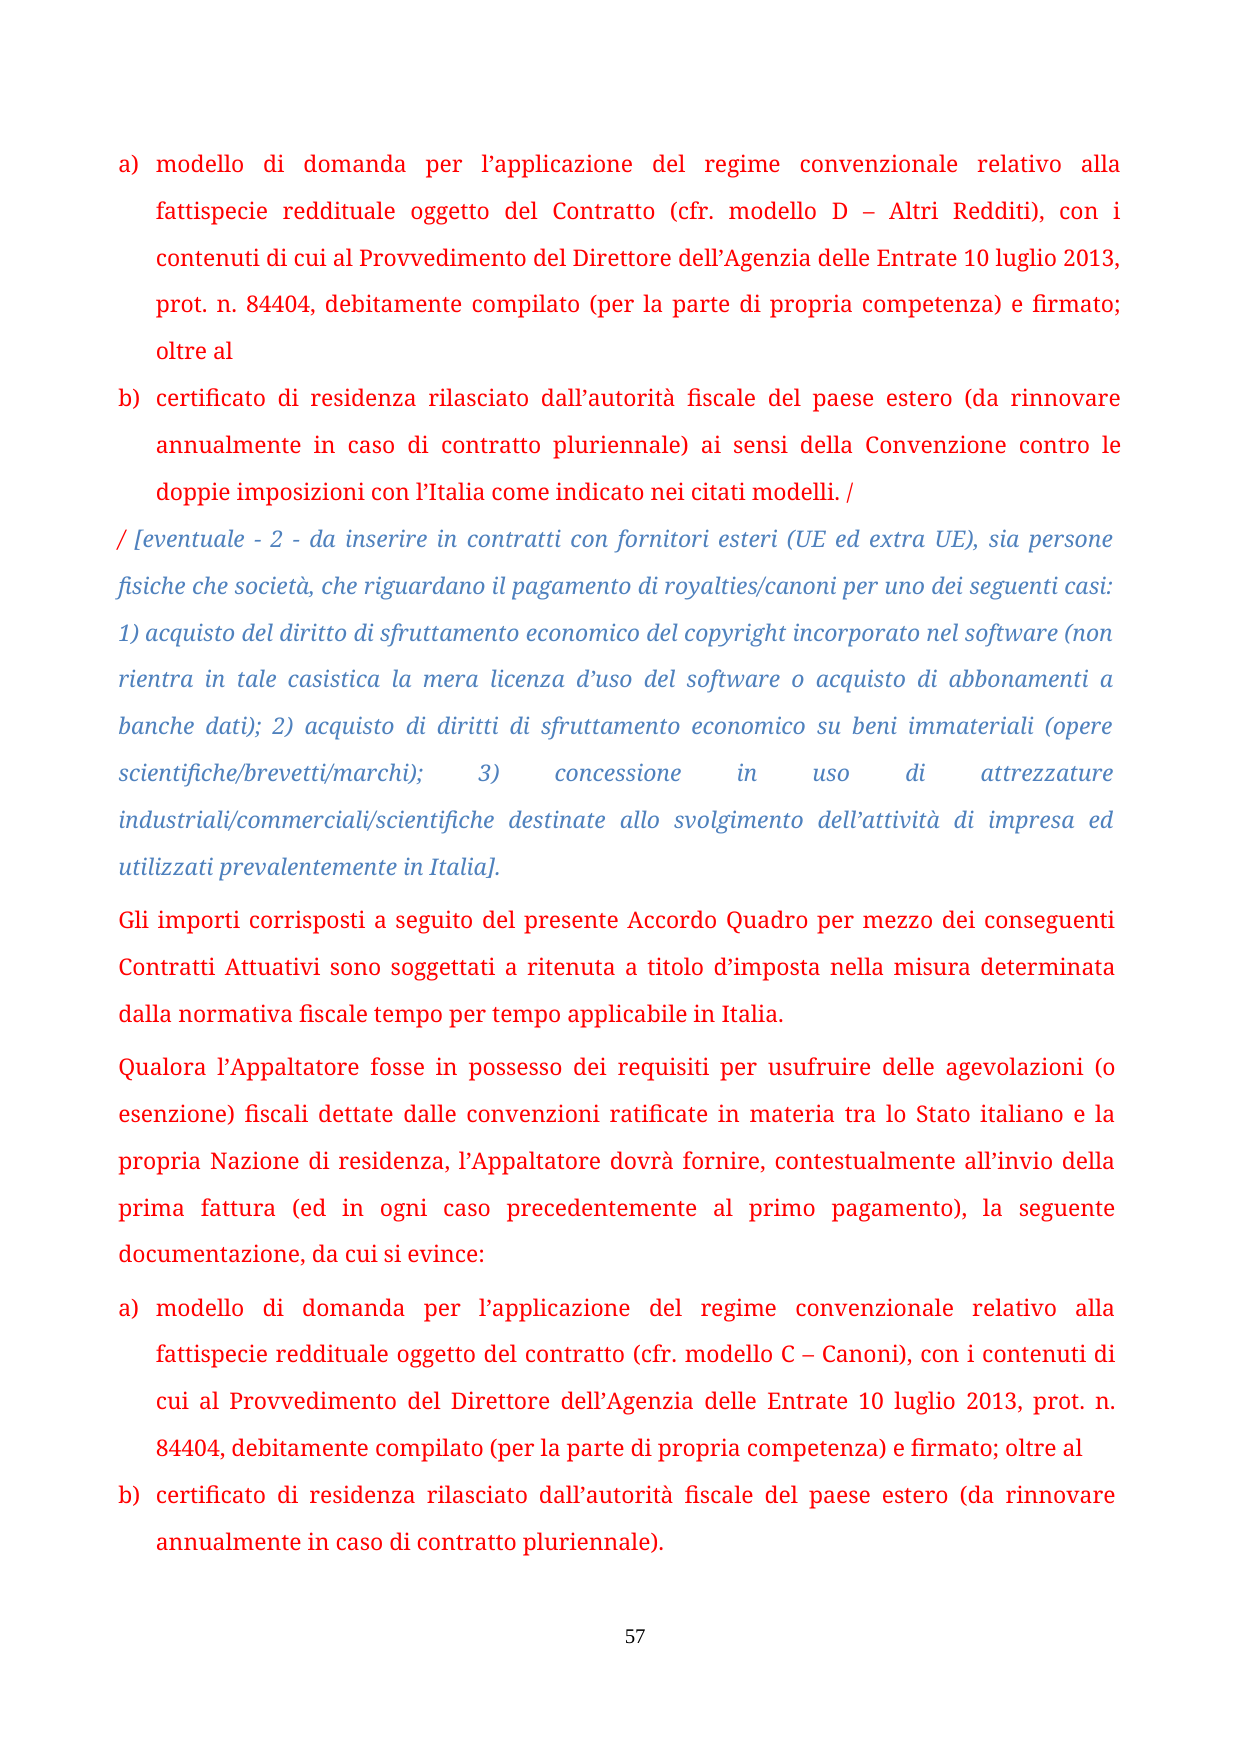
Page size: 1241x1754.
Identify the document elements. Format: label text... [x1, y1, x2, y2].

list certificato di residenza rilasciato dall’autorità fiscale del paese estero (da rinnovare annualmente in caso di contratto pluriennale). [118, 1479, 1117, 1557]
list modello di domanda per l’applicazione del regime convenzionale relativo alla fattispecie reddituale oggetto del Contratto (cfr. modello D – Altri Redditi), con i contenuti di cui al Provvedimento del Direttore dell’Agenzia delle Entrate 10 luglio 2013, prot. n. 84404, debitamente compilato (per la parte di propria competenza) e firmato; oltre al [118, 148, 1122, 366]
list certificato di residenza rilasciato dall’autorità fiscale del paese estero (da rinnovare annualmente in caso di contratto pluriennale) ai sensi della Convenzione contro le doppie imposizioni con l’Italia come indicato nei citati modelli. / [118, 382, 1122, 507]
text Gli importi corrisposti a seguito del presente Accordo Quadro per mezzo dei conseguenti Contratti Attuativi sono soggettati a ritenuta a titolo d’imposta nella misura determinata dalla normativa fiscale tempo per tempo applicabile in Italia. [118, 904, 1117, 1029]
text Qualora l’Appaltatore fosse in possesso dei requisiti per usufruire delle agevolazioni (o esenzione) fiscali dettate dalle convenzioni ratificate in materia tra lo Stato italiano e la propria Nazione di residenza, l’Appaltatore dovrà fornire, contestualmente all’invio della prima fattura (ed in ogni caso precedentemente al primo pagamento), la seguente documentazione, da cui si evince: [118, 1051, 1117, 1269]
list modello di domanda per l’applicazione del regime convenzionale relativo alla fattispecie reddituale oggetto del contratto (cfr. modello C – Canoni), con i contenuti di cui al Provvedimento del Direttore dell’Agenzia delle Entrate 10 luglio 2013, prot. n. 84404, debitamente compilato (per la parte di propria competenza) e firmato; oltre al [118, 1291, 1117, 1463]
text / [eventuale - 2 - da inserire in contratti con fornitori esteri (UE ed extra UE), sia persone fisiche che società, che riguardano il pagamento di royalties/canoni per uno dei seguenti casi: 1) acquisto del diritto di sfruttamento economico del copyright incorporato nel software (non rientra in tale casistica la mera licenza d’uso del software o acquisto di abbonamenti a banche dati); 2) acquisto di diritti di sfruttamento economico su beni immateriali (opere scientifiche/brevetti/marchi); 3) concessione in uso di attrezzature industriali/commerciali/scientifiche destinate allo svolgimento dell’attività di impresa ed utilizzati prevalentemente in Italia]. [118, 523, 1117, 882]
